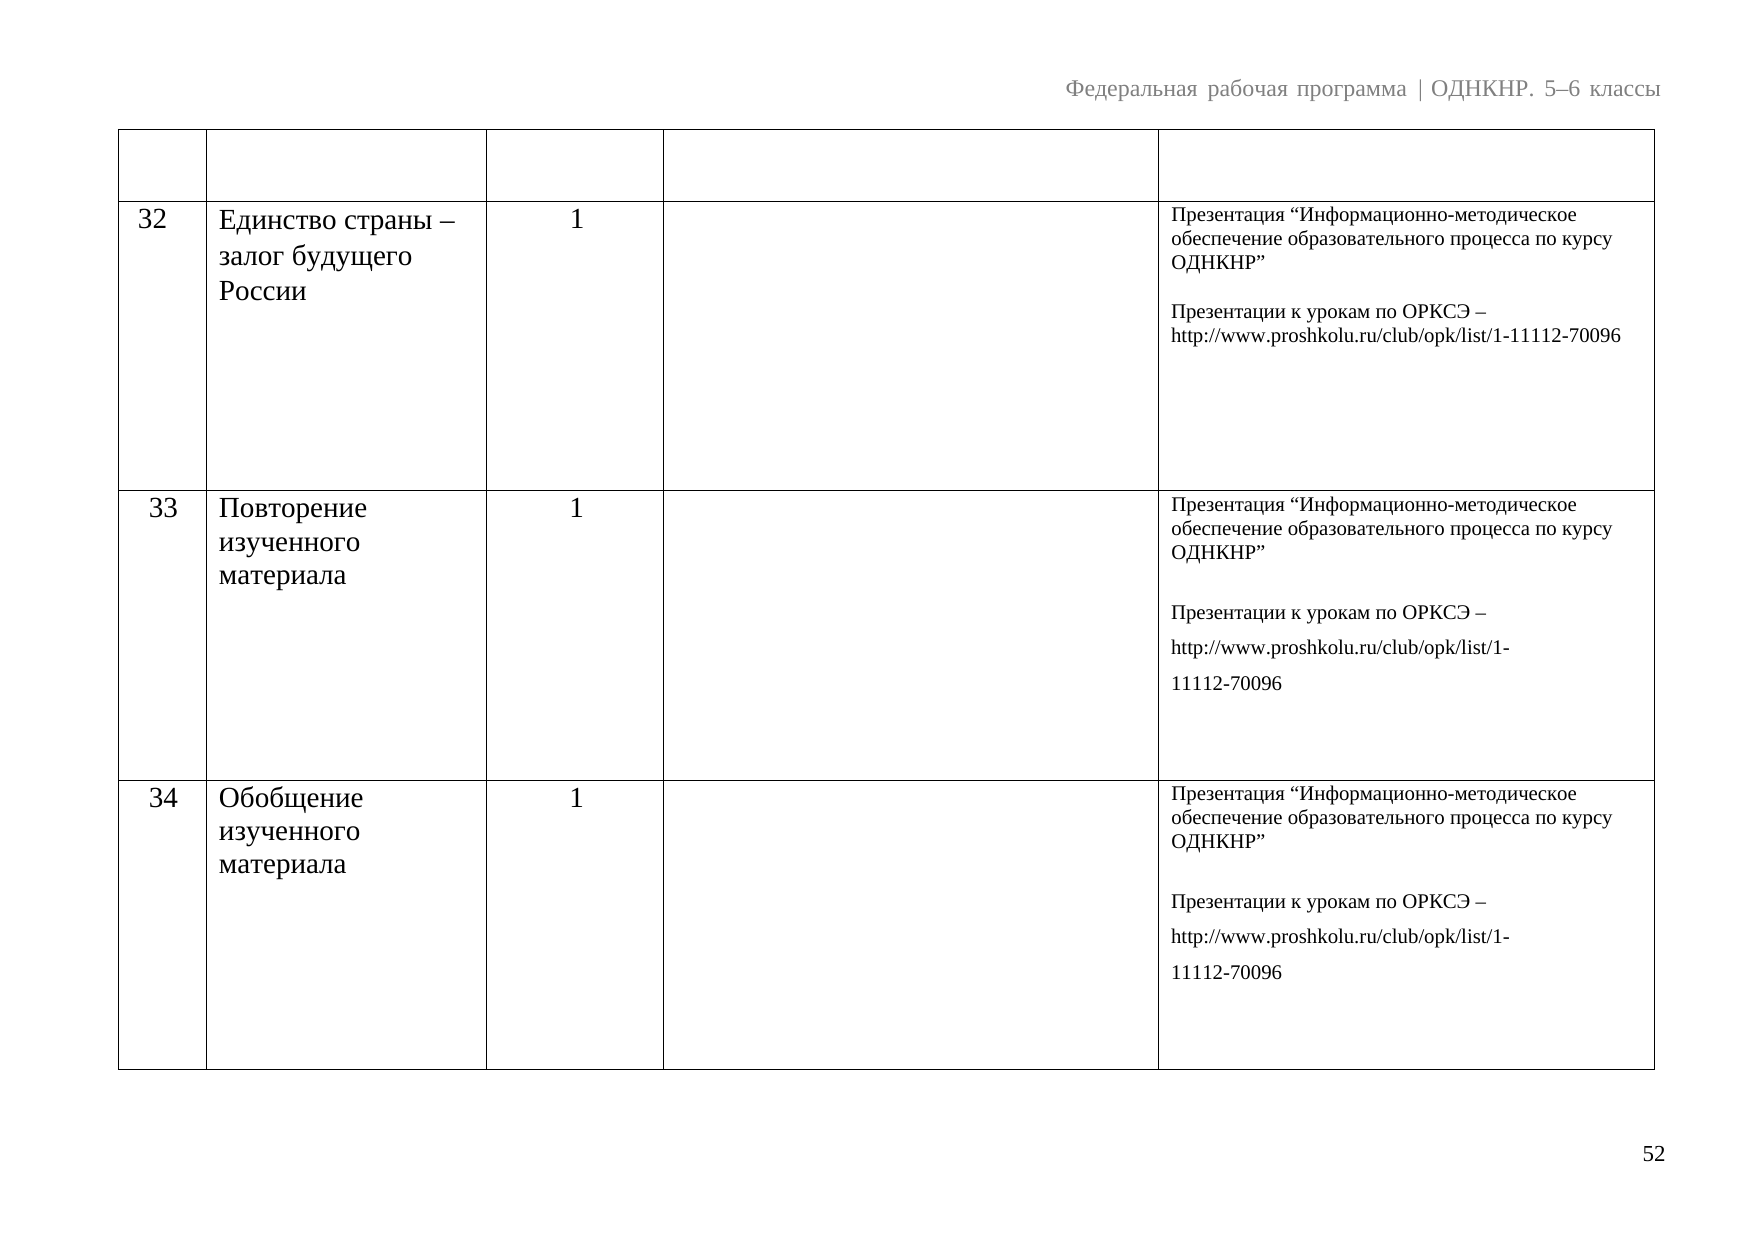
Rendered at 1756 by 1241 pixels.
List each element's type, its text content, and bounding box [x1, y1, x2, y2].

table_cell Повторение изученного материала [207, 491, 486, 780]
table_cell Единство страны – залог будущего России [207, 202, 486, 490]
table_header [664, 130, 1158, 201]
table_header [207, 130, 486, 201]
table_cell 33 [119, 491, 206, 780]
table_cell 1 [487, 202, 663, 490]
table_header [487, 130, 663, 201]
table_cell 1 [487, 491, 663, 780]
table_cell Обобщение изученного материала [207, 781, 486, 1069]
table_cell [1159, 202, 1654, 490]
table_cell 1 [487, 781, 663, 1069]
table_cell [664, 491, 1158, 780]
table_cell [664, 202, 1158, 490]
table_cell 34 [119, 781, 206, 1069]
table_header [1159, 130, 1654, 201]
table_header [119, 130, 206, 201]
table_cell [664, 781, 1158, 1069]
table_cell 32 [119, 202, 206, 490]
